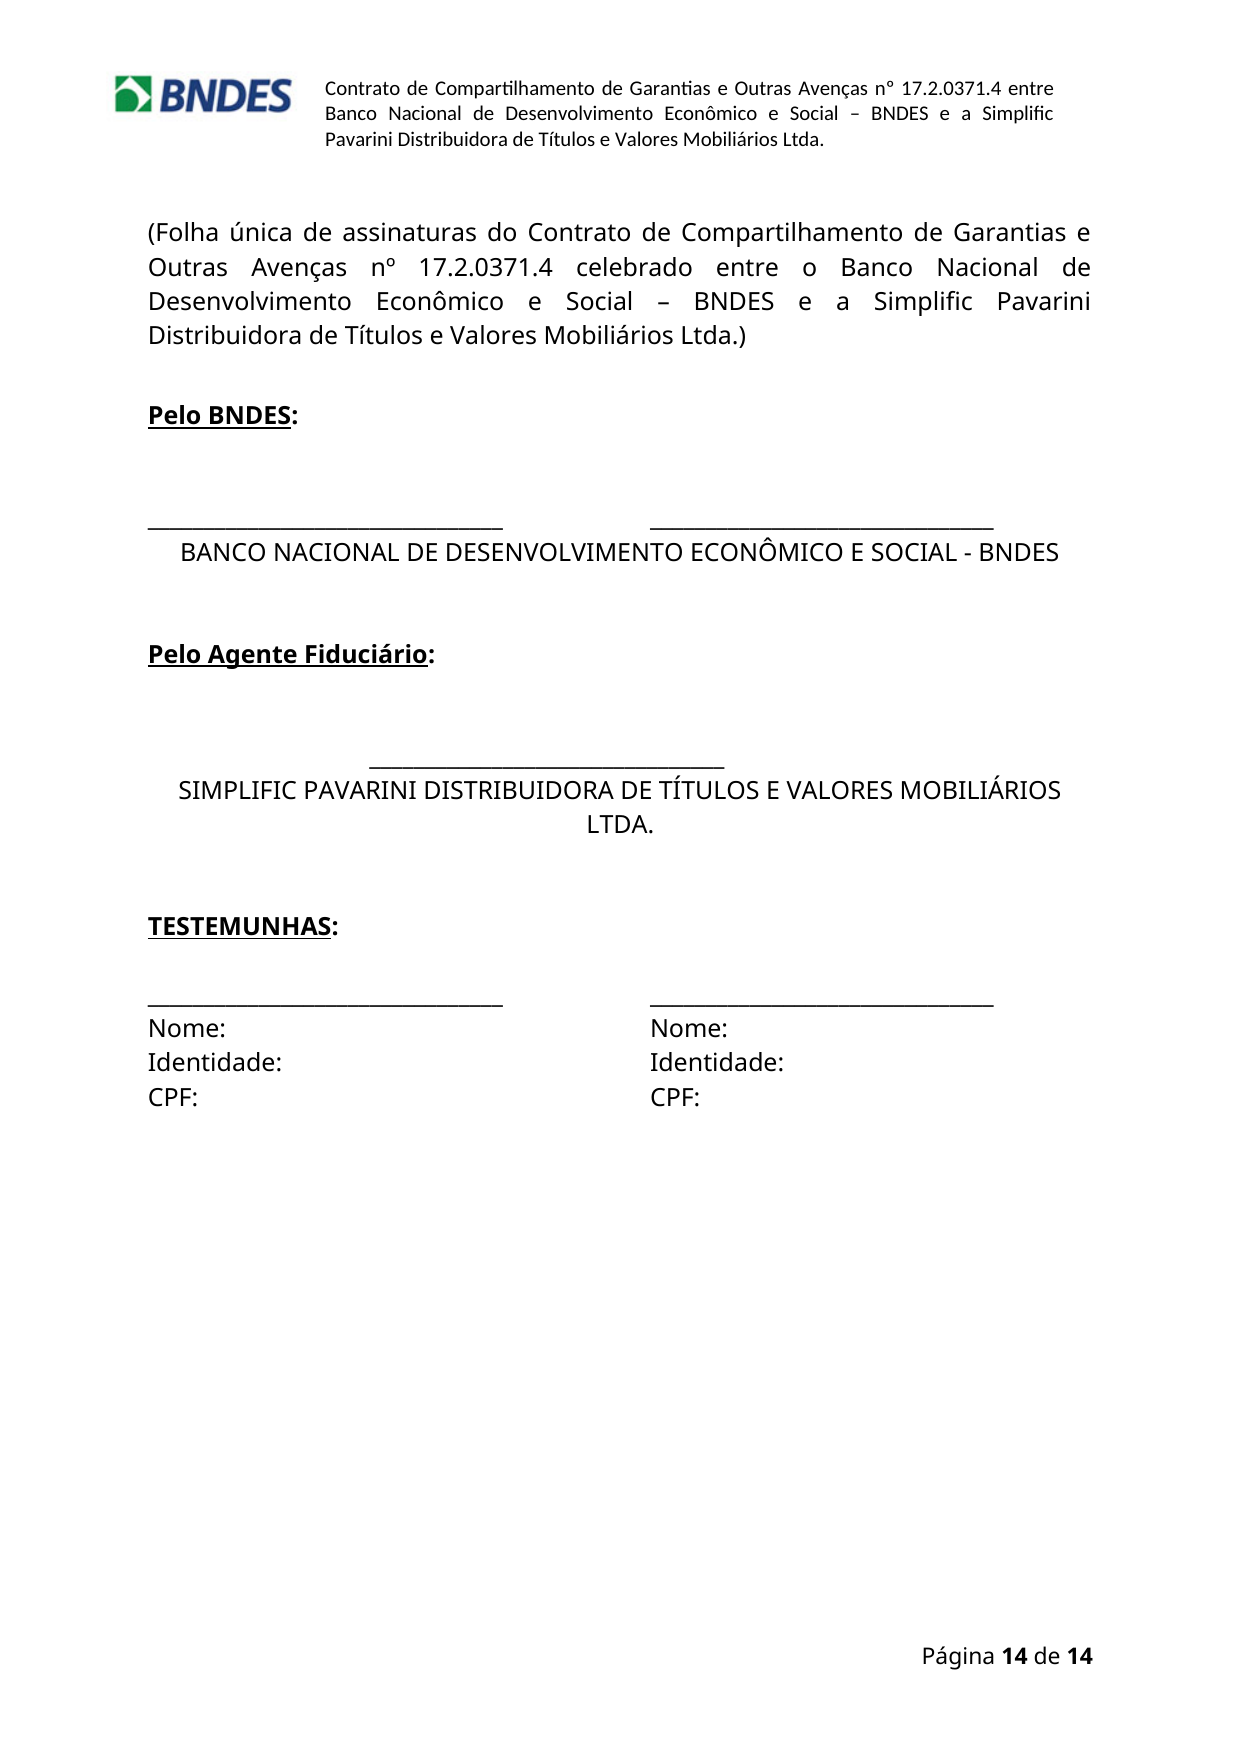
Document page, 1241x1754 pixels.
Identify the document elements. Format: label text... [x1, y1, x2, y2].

text Nome: Nome: [148, 1011, 1092, 1045]
text Pelo BNDES: [148, 398, 1092, 432]
text BANCO NACIONAL DE DESENVOLVIMENTO ECONÔMICO E SOCIAL - BNDES [148, 534, 1092, 568]
text ________________________________ _______________________________ [148, 500, 1092, 534]
text ________________________________ _______________________________ [148, 977, 1092, 1011]
picture [104, 71, 300, 124]
text TESTEMUNHAS: [148, 909, 1092, 943]
text (Folha única de assinaturas do Contrato de Compartilhamento de Garantias e Outras Avenças nº 17.2.0371.4 celebrado entre o Banco Nacional de Desenvolvimento Econômico e Social – BNDES e a Simplific Pavarini Distribuidora de Títulos e Valores Mobiliários Ltda.) [148, 215, 1092, 351]
text ________________________________ [148, 738, 1092, 773]
text Pelo Agente Fiduciário: [148, 636, 1092, 670]
text CPF: CPF: [148, 1079, 1092, 1113]
text SIMPLIFIC PAVARINI DISTRIBUIDORA DE TÍTULOS E VALORES MOBILIÁRIOS LTDA. [148, 773, 1092, 841]
text Identidade: Identidade: [148, 1045, 1092, 1079]
